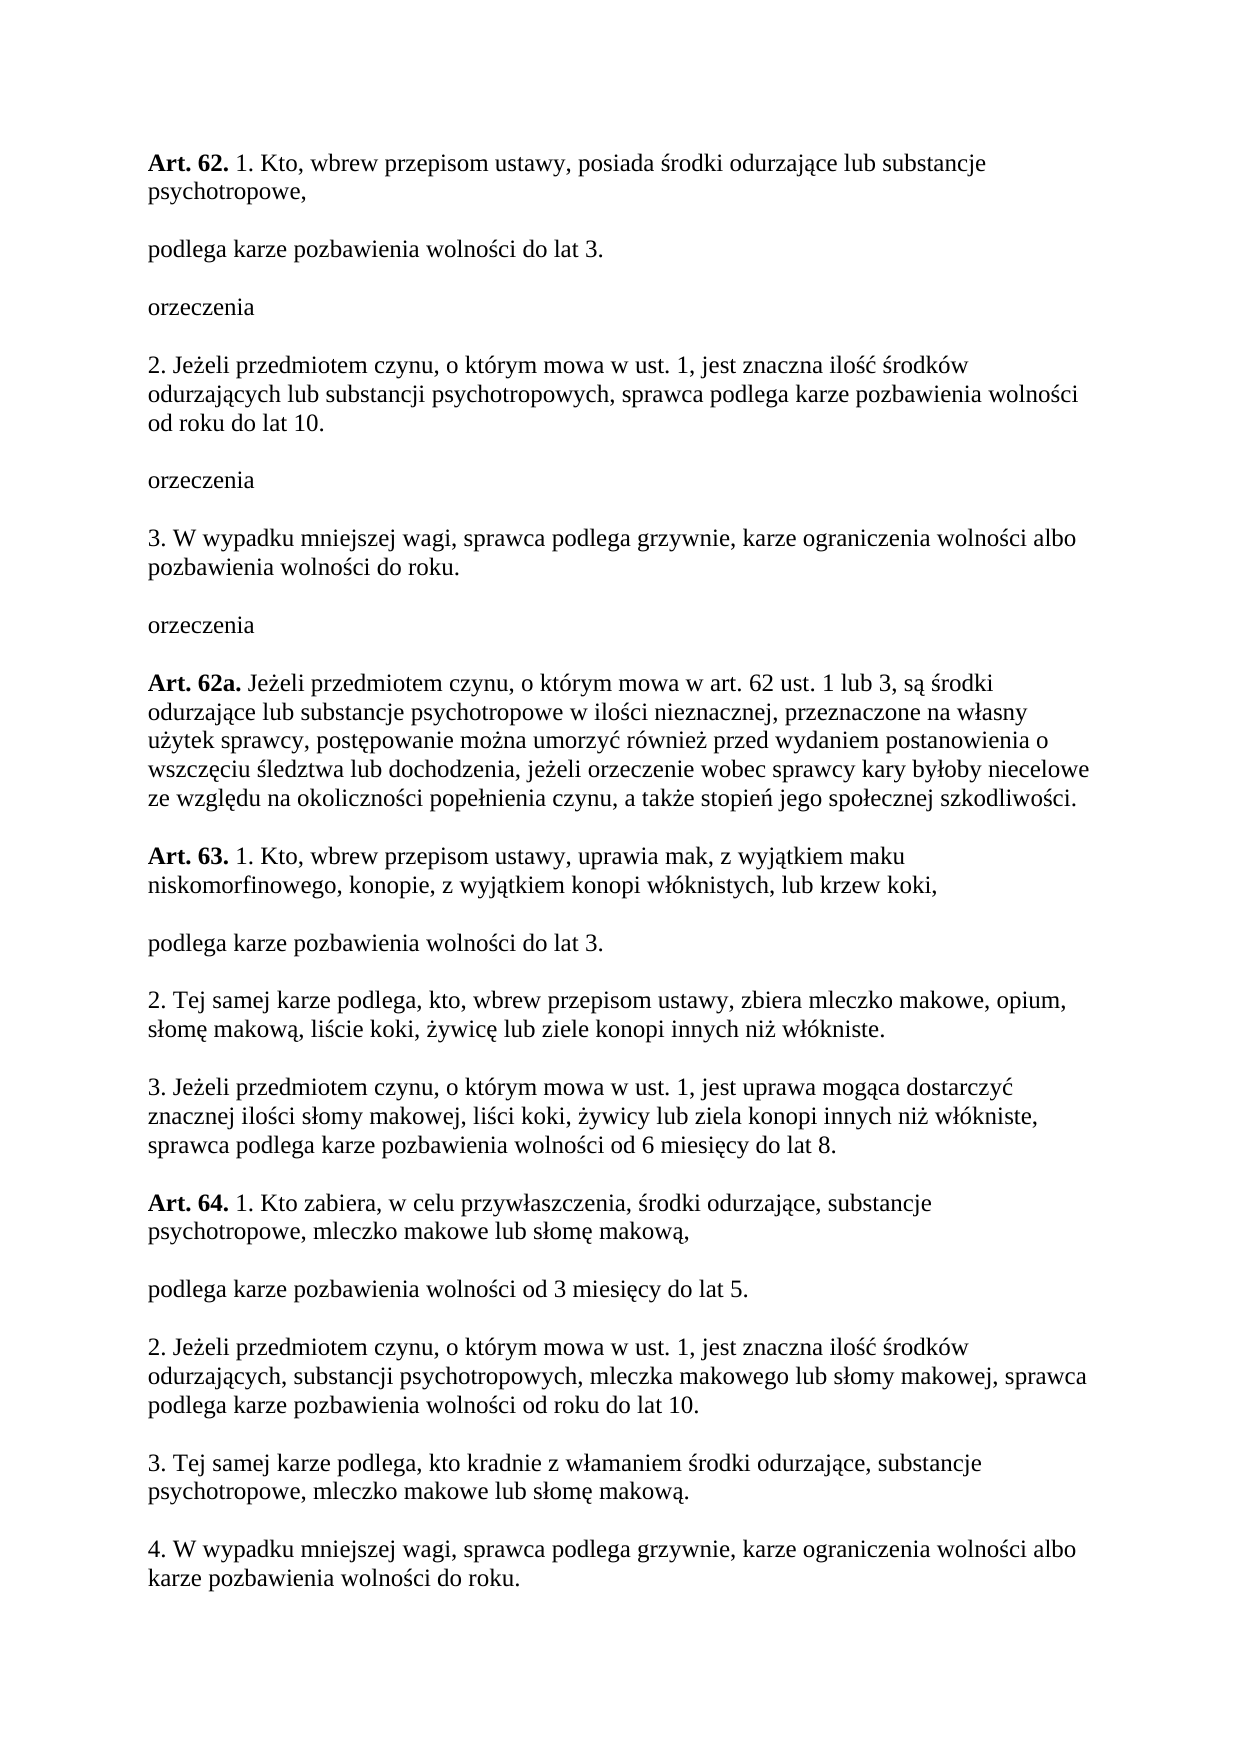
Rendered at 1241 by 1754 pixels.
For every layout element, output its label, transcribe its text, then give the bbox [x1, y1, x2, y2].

text podlega karze pozbawienia wolności do lat 3. [148, 928, 1093, 956]
text podlega karze pozbawienia wolności od 3 miesięcy do lat 5. [148, 1274, 1093, 1303]
text 2. Tej samej karze podlega, kto, wbrew przepisom ustawy, zbiera mleczko makowe, opium, słomę makową, liście koki, żywicę lub ziele konopi innych niż włókniste. [148, 986, 1093, 1043]
text Art. 63. 1. Kto, wbrew przepisom ustawy, uprawia mak, z wyjątkiem maku niskomorfinowego, konopie, z wyjątkiem konopi włóknistych, lub krzew koki, [148, 841, 1093, 898]
text 3. Tej samej karze podlega, kto kradnie z włamaniem środki odurzające, substancje psychotropowe, mleczko makowe lub słomę makową. [148, 1448, 1093, 1505]
text Art. 64. 1. Kto zabiera, w celu przywłaszczenia, środki odurzające, substancje psychotropowe, mleczko makowe lub słomę makową, [148, 1188, 1093, 1245]
text 3. Jeżeli przedmiotem czynu, o którym mowa w ust. 1, jest uprawa mogąca dostarczyć znacznej ilości słomy makowej, liści koki, żywicy lub ziela konopi innych niż włókniste, sprawca podlega karze pozbawienia wolności od 6 miesięcy do lat 8. [148, 1072, 1093, 1158]
text 2. Jeżeli przedmiotem czynu, o którym mowa w ust. 1, jest znaczna ilość środków odurzających lub substancji psychotropowych, sprawca podlega karze pozbawienia wolności od roku do lat 10. [148, 350, 1093, 436]
text orzeczenia [148, 466, 1093, 494]
text 4. W wypadku mniejszej wagi, sprawca podlega grzywnie, karze ograniczenia wolności albo karze pozbawienia wolności do roku. [148, 1534, 1093, 1592]
text Art. 62a. Jeżeli przedmiotem czynu, o którym mowa w art. 62 ust. 1 lub 3, są środki odurzające lub substancje psychotropowe w ilości nieznacznej, przeznaczone na własny użytek sprawcy, postępowanie można umorzyć również przed wydaniem postanowienia o wszczęciu śledztwa lub dochodzenia, jeżeli orzeczenie wobec sprawcy kary byłoby niecelowe ze względu na okoliczności popełnienia czynu, a także stopień jego społecznej szkodliwości. [148, 668, 1093, 812]
text orzeczenia [148, 292, 1093, 321]
text 2. Jeżeli przedmiotem czynu, o którym mowa w ust. 1, jest znaczna ilość środków odurzających, substancji psychotropowych, mleczka makowego lub słomy makowej, sprawca podlega karze pozbawienia wolności od roku do lat 10. [148, 1332, 1093, 1418]
text orzeczenia [148, 610, 1093, 639]
text 3. W wypadku mniejszej wagi, sprawca podlega grzywnie, karze ograniczenia wolności albo pozbawienia wolności do roku. [148, 523, 1093, 581]
text podlega karze pozbawienia wolności do lat 3. [148, 234, 1093, 263]
text Art. 62. 1. Kto, wbrew przepisom ustawy, posiada środki odurzające lub substancje psychotropowe, [148, 148, 1093, 205]
